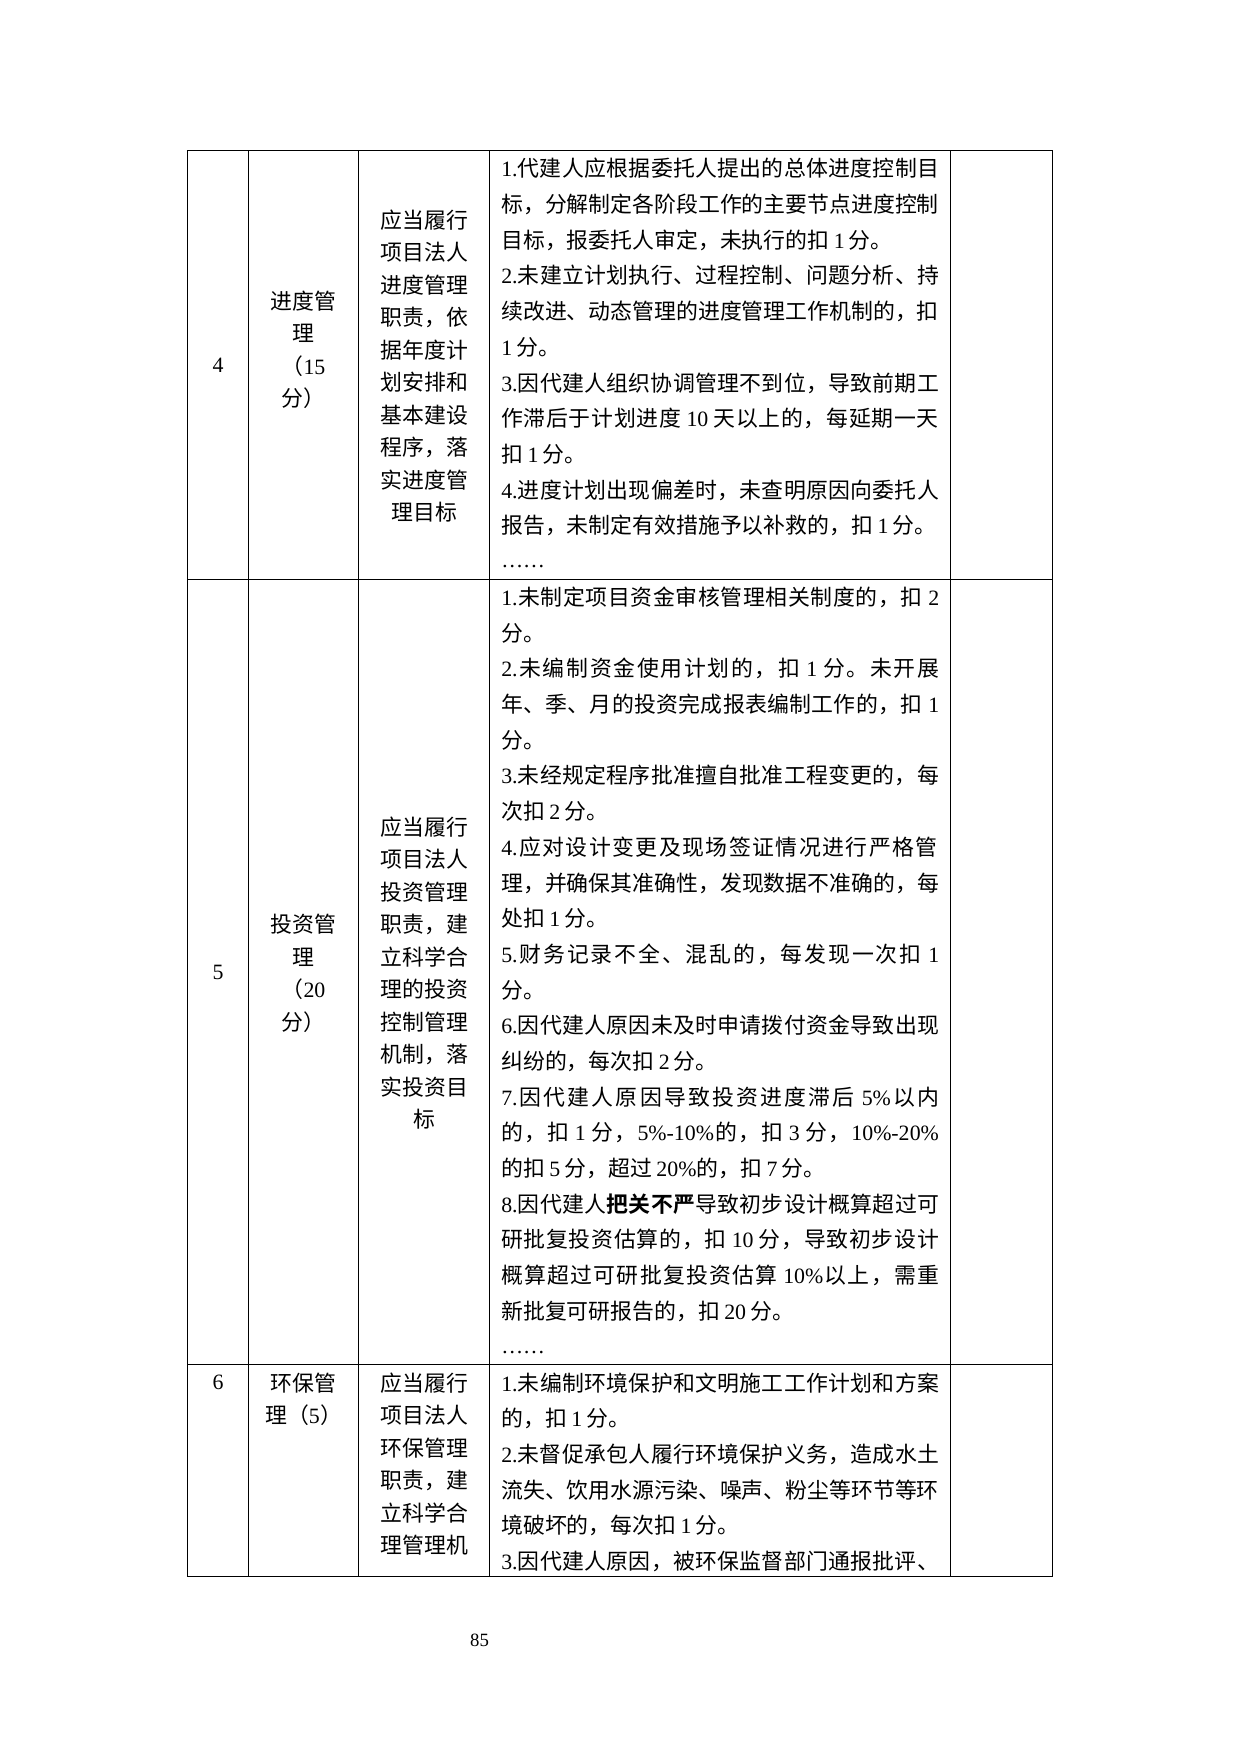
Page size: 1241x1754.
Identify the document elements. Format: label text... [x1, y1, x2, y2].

table_cell 4 [188, 151, 248, 579]
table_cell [490, 1365, 950, 1576]
table_cell 环保管理（5） [249, 1365, 358, 1576]
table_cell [359, 1365, 489, 1576]
table_cell 1.未制定项目资金审核管理相关制度的，扣2分。 2.未编制资金使用计划的，扣1分。未开展年、季、月的投资完成报表编制工作的，扣1分。 3.未经规定程序批准擅自批准工程变更的，每次扣2分。 4.应对设计变更及现场签证情况进行严格管理，并确保其准确性，发现数据不准确的，每处扣1分。 5.财务记录不全、混乱的，每发现一次扣1分。 6.因代建人原因未及时申请拨付资金导致出现纠纷的，每次扣2分。 7.因代建人原因导致投资进度滞后5%以内的，扣1分，5%-10%的，扣3分，10%-20%的扣5分，超过20%的，扣7分。 8.因代建人把关不严导致初步设计概算超过可研批复投资估算的，扣10分，导致初步设计概算超过可研批复投资估算10%以上，需重新批复可研报告的，扣20分。 …… [490, 580, 950, 1364]
table_cell 1.代建人应根据委托人提出的总体进度控制目标，分解制定各阶段工作的主要节点进度控制目标，报委托人审定，未执行的扣1分。 2.未建立计划执行、过程控制、问题分析、持续改进、动态管理的进度管理工作机制的，扣1分。 3.因代建人组织协调管理不到位，导致前期工作滞后于计划进度10天以上的，每延期一天扣1分。 4.进度计划出现偏差时，未查明原因向委托人报告，未制定有效措施予以补救的，扣1分。 …… [490, 151, 950, 579]
table_cell [951, 580, 1052, 1364]
table_cell [951, 1365, 1052, 1576]
table_cell 5 [188, 580, 248, 1364]
table_cell 应当履行项目法人投资管理职责，建立科学合理的投资控制管理机制，落实投资目标 [359, 580, 489, 1364]
table_cell 投资管理 （20分） [249, 580, 358, 1364]
table_cell 应当履行项目法人进度管理职责，依据年度计划安排和基本建设程序，落实进度管理目标 [359, 151, 489, 579]
table_cell 6 [188, 1365, 248, 1576]
table_cell [951, 151, 1052, 579]
table_cell 进度管理 （15分） [249, 151, 358, 579]
